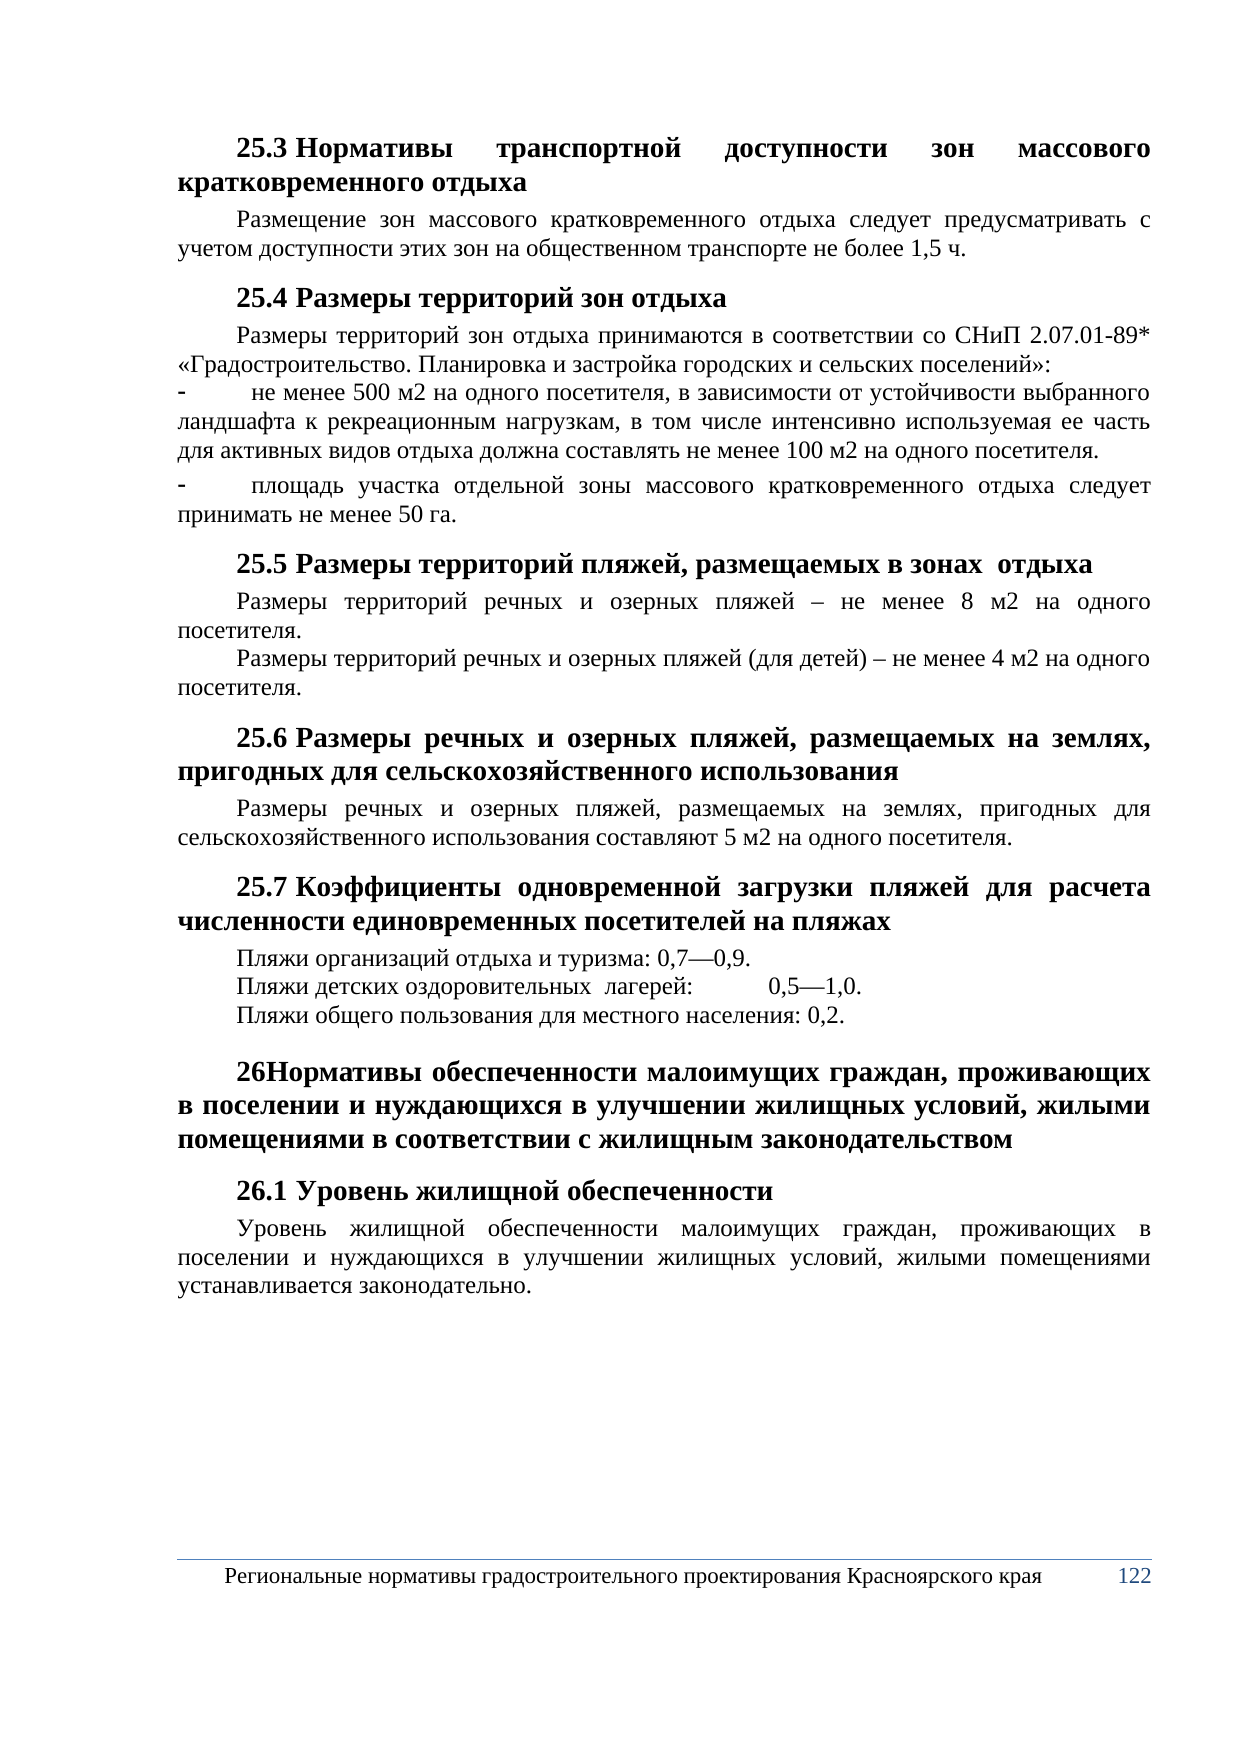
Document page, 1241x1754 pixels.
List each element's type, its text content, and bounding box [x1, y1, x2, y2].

text Пляжи общего пользования для местного населения: 0,2. [177, 1000, 1152, 1029]
text Пляжи организаций отдыха и туризма: 0,7—0,9. [177, 943, 1152, 971]
text Размещение зон массового кратковременного отдыха следует предусматривать с учетом доступности этих зон на общественном транспорте не более 1,5 ч. [177, 204, 1152, 261]
subtitle Уровень жилищной обеспеченности [177, 1173, 1152, 1207]
text Размеры территорий речных и озерных пляжей – не менее 8 м2 на одного посетителя. [177, 586, 1152, 643]
list не менее 500 м2 на одного посетителя, в зависимости от устойчивости выбранного ландшафта к рекреационным нагрузкам, в том числе интенсивно используемая ее часть для активных видов отдыха должна составлять не менее 100 м2 на одного посетителя. [177, 377, 1152, 464]
subtitle Коэффициенты одновременной загрузки пляжей для расчета численности единовременных посетителей на пляжах [177, 869, 1152, 936]
text Размеры территорий зон отдыха принимаются в соответствии со СНиП 2.07.01-89* «Градостроительство. Планировка и застройка городских и сельских поселений»: [177, 320, 1152, 377]
text Уровень жилищной обеспеченности малоимущих граждан, проживающих в поселении и нуждающихся в улучшении жилищных условий, жилыми помещениями устанавливается законодательно. [177, 1213, 1152, 1299]
subtitle Размеры территорий зон отдыха [177, 280, 1152, 314]
text Размеры речных и озерных пляжей, размещаемых на землях, пригодных для сельскохозяйственного использования составляют 5 м2 на одного посетителя. [177, 793, 1152, 851]
subtitle Нормативы транспортной доступности зон массового кратковременного отдыха [177, 131, 1152, 198]
text Размеры территорий речных и озерных пляжей (для детей) – не менее 4 м2 на одного посетителя. [177, 643, 1152, 701]
text Пляжи детских оздоровительных лагерей: 0,5—1,0. [177, 971, 1152, 1000]
list площадь участка отдельной зоны массового кратковременного отдыха следует принимать не менее 50 га. [177, 470, 1152, 527]
subtitle Размеры территорий пляжей, размещаемых в зонах отдыха [177, 546, 1152, 580]
subtitle Размеры речных и озерных пляжей, размещаемых на землях, пригодных для сельскохозяйственного использования [177, 720, 1152, 787]
subtitle Нормативы обеспеченности малоимущих граждан, проживающих в поселении и нуждающихся в улучшении жилищных условий, жилыми помещениями в соответствии с жилищным законодательством [177, 1054, 1152, 1154]
